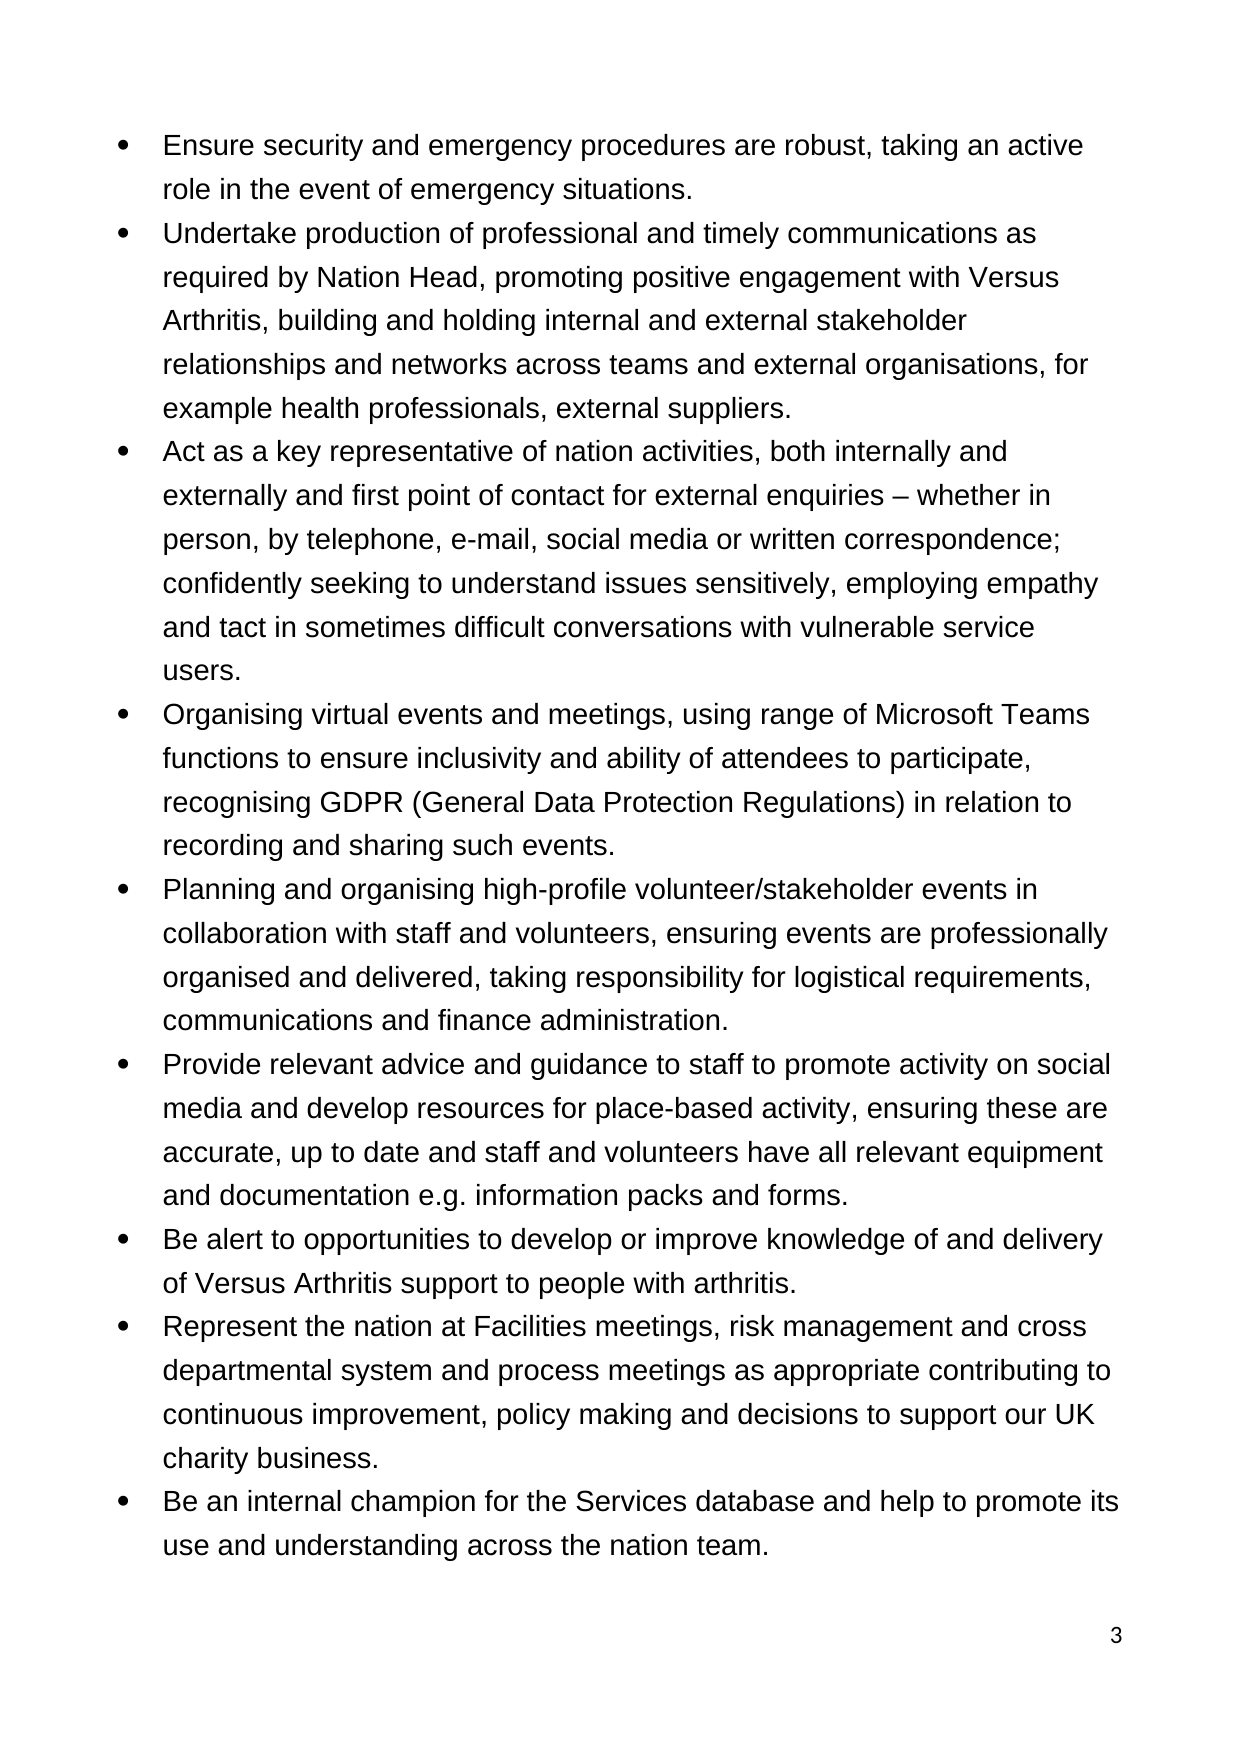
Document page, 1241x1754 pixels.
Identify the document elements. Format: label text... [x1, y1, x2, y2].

list Ensure security and emergency procedures are robust, taking an active role in the event of emergency situations. [118, 118, 1122, 206]
list Provide relevant advice and guidance to staff to promote activity on social media and develop resources for place-based activity, ensuring these are accurate, up to date and staff and volunteers have all relevant equipment and documentation e.g. information packs and forms. [118, 1037, 1122, 1212]
list Represent the nation at Facilities meetings, risk management and cross departmental system and process meetings as appropriate contributing to continuous improvement, policy making and decisions to support our UK charity business. [118, 1299, 1122, 1474]
list Undertake production of professional and timely communications as required by Nation Head, promoting positive engagement with Versus Arthritis, building and holding internal and external stakeholder relationships and networks across teams and external organisations, for example health professionals, external suppliers. [118, 206, 1122, 424]
list Act as a key representative of nation activities, both internally and externally and first point of contact for external enquiries – whether in person, by telephone, e-mail, social media or written correspondence; confidently seeking to understand issues sensitively, employing empathy and tact in sometimes difficult conversations with vulnerable service users. [118, 424, 1122, 687]
list Organising virtual events and meetings, using range of Microsoft Teams functions to ensure inclusivity and ability of attendees to participate, recognising GDPR (General Data Protection Regulations) in relation to recording and sharing such events. [118, 687, 1122, 862]
list Be alert to opportunities to develop or improve knowledge of and delivery of Versus Arthritis support to people with arthritis. [118, 1212, 1122, 1299]
list Planning and organising high-profile volunteer/stakeholder events in collaboration with staff and volunteers, ensuring events are professionally organised and delivered, taking responsibility for logistical requirements, communications and finance administration. [118, 862, 1122, 1037]
list Be an internal champion for the Services database and help to promote its use and understanding across the nation team. [118, 1474, 1122, 1562]
